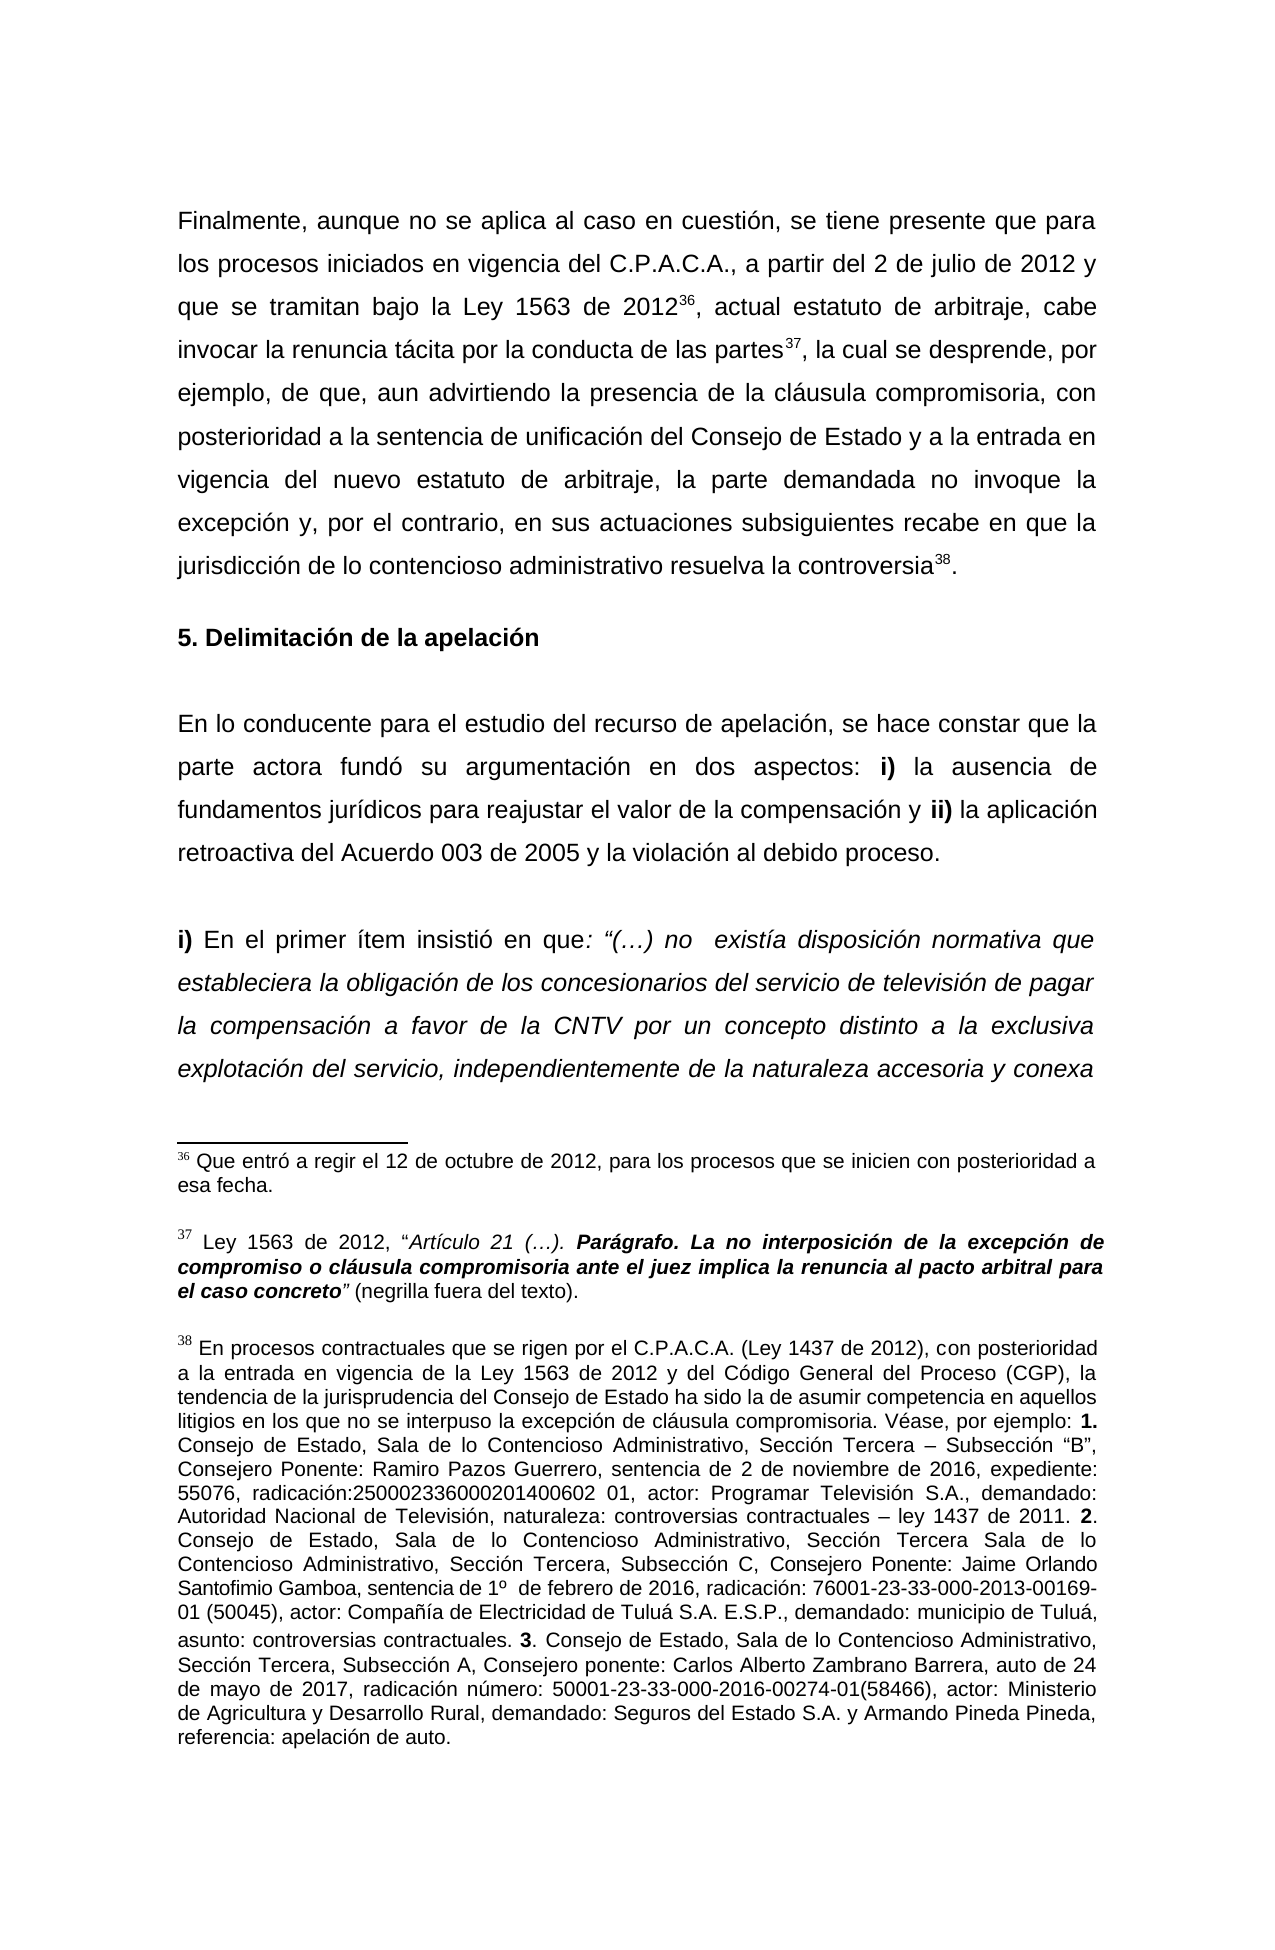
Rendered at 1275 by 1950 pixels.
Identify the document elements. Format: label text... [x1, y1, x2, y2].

text Finalmente, aunque no se aplica al caso en cuestión, se tiene presente que para los procesos iniciados en vigencia del C.P.A.C.A., a partir del 2 de julio de 2012 y que se tramitan bajo la Ley 1563 de 2012, actual estatuto de arbitraje, cabe invocar la renuncia tácita por la conducta de las partes, la cual se desprende, por ejemplo, de que, aun advirtiendo la presencia de la cláusula compromisoria, con posterioridad a la sentencia de unificación del Consejo de Estado y a la entrada en vigencia del nuevo estatuto de arbitraje, la parte demandada no invoque la excepción y, por el contrario, en sus actuaciones subsiguientes recabe en que la jurisdicción de lo contencioso administrativo resuelva la controversia. [177, 206, 1098, 580]
text i) En el primer ítem insistió en que: “(…) no existía disposición normativa que estableciera la obligación de los concesionarios del servicio de televisión de pagar la compensación a favor de la CNTV por un concepto distinto a la exclusiva explotación del servicio, independientemente de la naturaleza accesoria y conexa que pudieran tener, tema que ante la claridad de las normas transcritas es intrascendente para efectos de determinar la compensación objeto de pago (…)”. [177, 925, 1098, 1083]
text 5. Delimitación de la apelación [177, 623, 1098, 652]
text En lo conducente para el estudio del recurso de apelación, se hace constar que la parte actora fundó su argumentación en dos aspectos: i) la ausencia de fundamentos jurídicos para reajustar el valor de la compensación y ii) la aplicación retroactiva del Acuerdo 003 de 2005 y la violación al debido proceso. [177, 709, 1098, 867]
